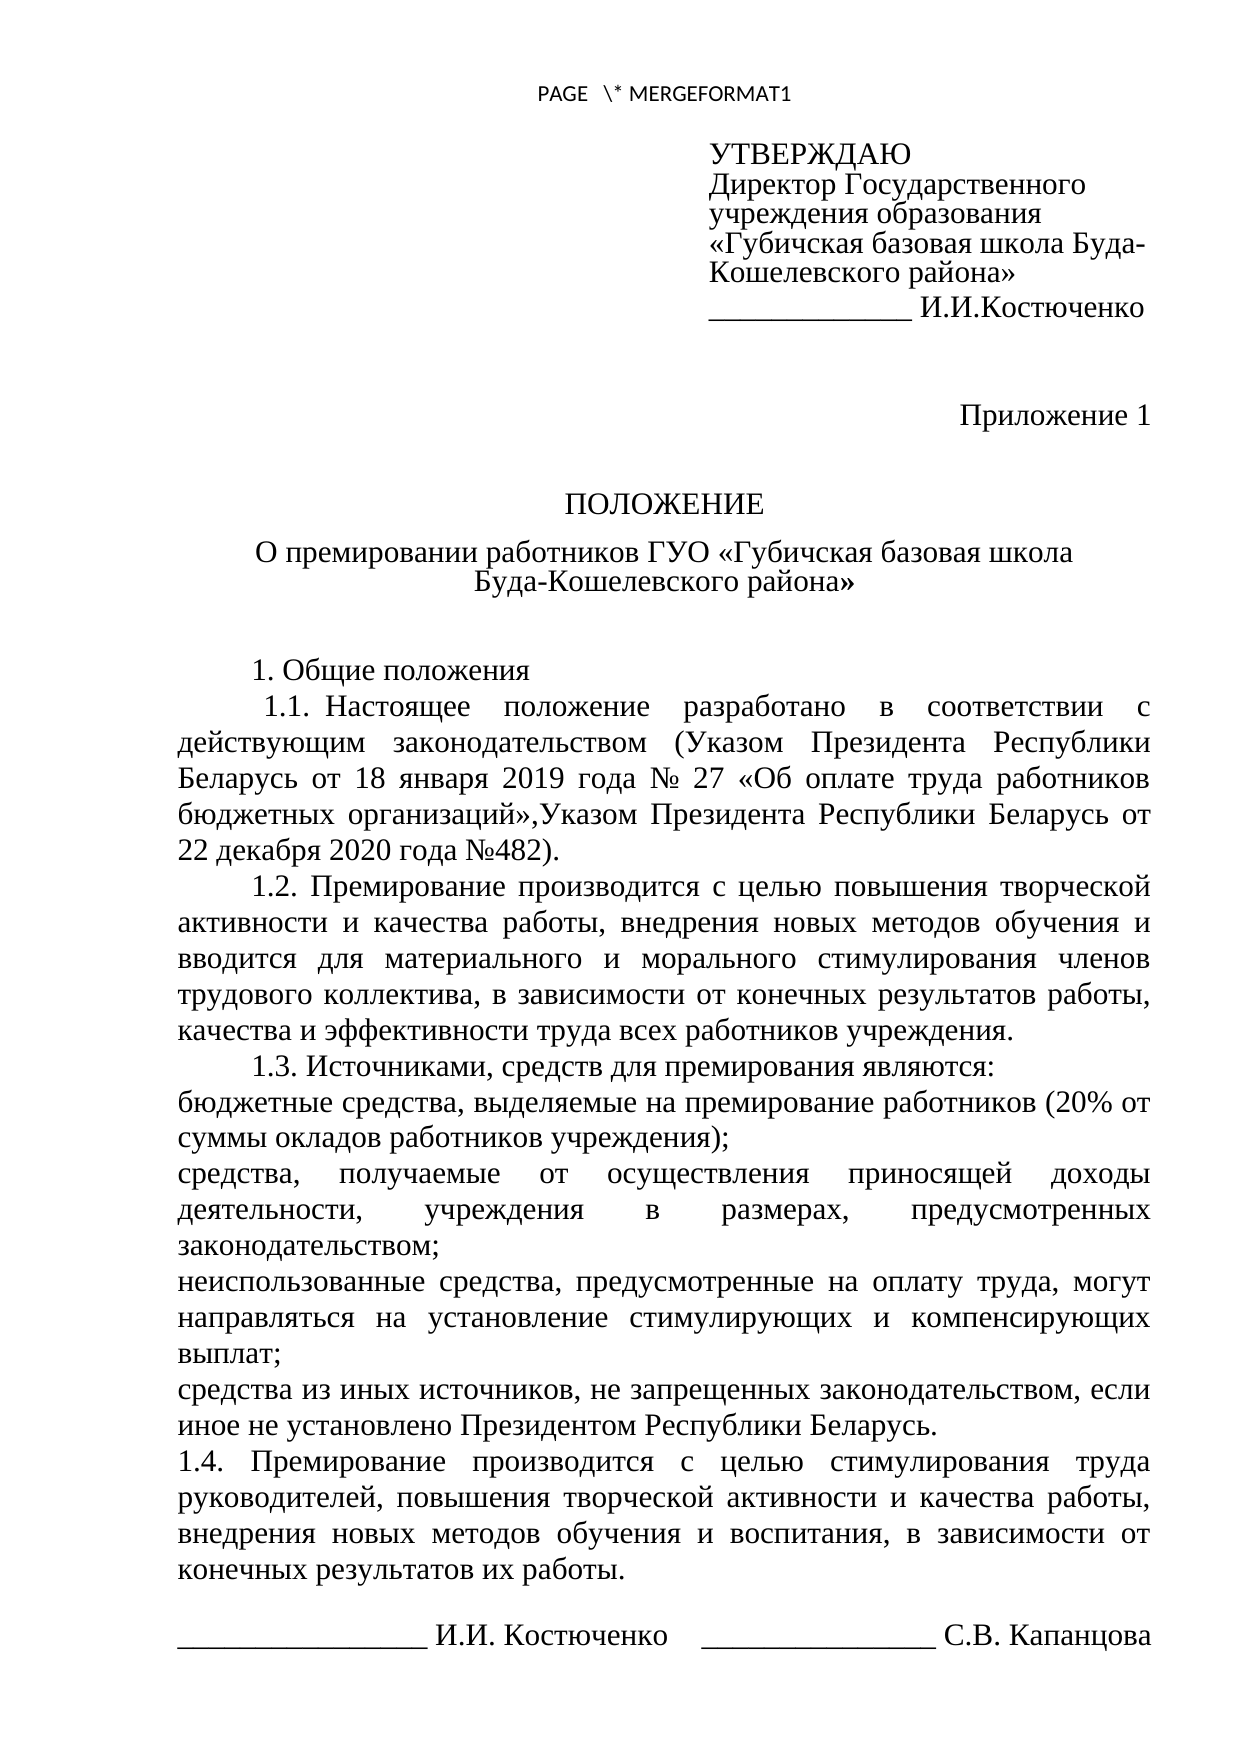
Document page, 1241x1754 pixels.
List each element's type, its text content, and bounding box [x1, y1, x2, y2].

text ПОЛОЖЕНИЕ [177, 486, 1152, 521]
text 1.4. Премирование производится с целью стимулирования труда руководителей, повышения творческой активности и качества работы, внедрения новых методов обучения и воспитания, в зависимости от конечных результатов их работы. [177, 1442, 1152, 1586]
text Буда-Кошелевского района» [177, 568, 1152, 598]
text О премировании работников ГУО «Губичская базовая школа [177, 539, 1152, 568]
text _____________ И.И.Костюченко [709, 288, 1152, 324]
text УТВЕРЖДАЮ [177, 135, 1152, 171]
text 1.1. Настоящее положение разработано в соответствии с действующим законодательством (Указом Президента Республики Беларусь от 18 января 2019 года № 27 «Об оплате труда работников бюджетных организаций»,Указом Президента Республики Беларусь от 22 декабря 2020 года №482). [177, 687, 1152, 867]
text Директор Государственного учреждения образования «Губичская базовая школа Буда-Кошелевского района» [709, 171, 1152, 288]
text Приложение 1 [177, 396, 1152, 432]
text средства из иных источников, не запрещенных законодательством, если иное не установлено Президентом Республики Беларусь. [177, 1370, 1152, 1442]
text 1.2. Премирование производится с целью повышения творческой активности и качества работы, внедрения новых методов обучения и вводится для материального и морального стимулирования членов трудового коллектива, в зависимости от конечных результатов работы, качества и эффективности труда всех работников учреждения. [177, 867, 1152, 1047]
text неиспользованные средства, предусмотренные на оплату труда, могут направляться на установление стимулирующих и компенсирующих выплат; [177, 1262, 1152, 1370]
text средства, получаемые от осуществления приносящей доходы деятельности, учреждения в размерах, предусмотренных законодательством; [177, 1155, 1152, 1262]
text бюджетные средства, выделяемые на премирование работников (20% от суммы окладов работников учреждения); [177, 1083, 1152, 1155]
text 1. Общие положения [177, 652, 1152, 687]
text 1.3. Источниками, средств для премирования являются: [177, 1047, 1152, 1083]
